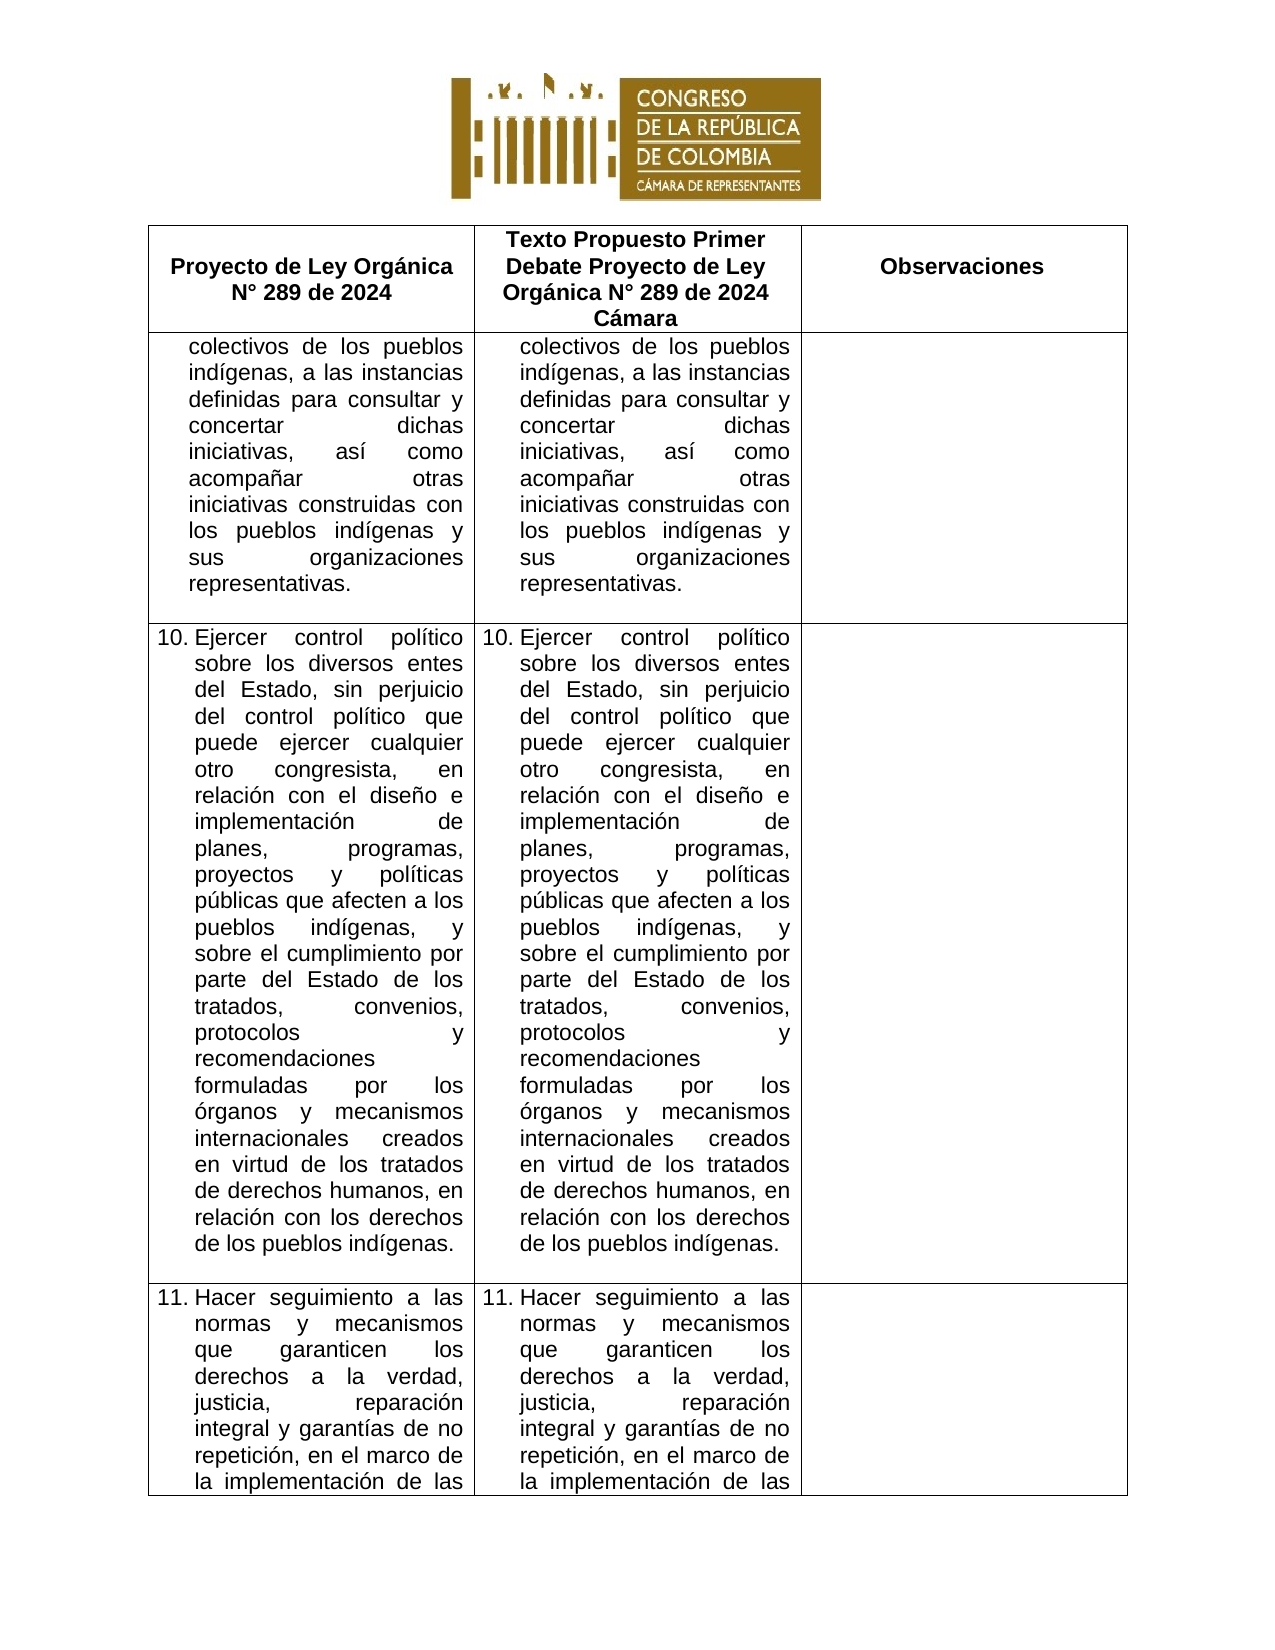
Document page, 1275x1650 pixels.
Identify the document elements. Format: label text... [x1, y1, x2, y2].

table_header Proyecto de Ley Orgánica N° 289 de 2024 [149, 226, 474, 332]
table_cell [802, 624, 1127, 1283]
table_header Observaciones [802, 226, 1127, 332]
table_cell Ejercer control político sobre los diversos entes del Estado, sin perjuicio del control político que puede ejercer cualquier otro congresista, en relación con el diseño e implementación de planes, programas, proyectos y políticas públicas que afecten a los pueblos indígenas, y sobre el cumplimiento por parte del Estado de los tratados, convenios, protocolos y recomendaciones formuladas por los órganos y mecanismos internacionales creados en virtud de los tratados de derechos humanos, en relación con los derechos de los pueblos indígenas. [475, 624, 801, 1283]
table_cell Ejercer control político sobre los diversos entes del Estado, sin perjuicio del control político que puede ejercer cualquier otro congresista, en relación con el diseño e implementación de planes, programas, proyectos y políticas públicas que afecten a los pueblos indígenas, y sobre el cumplimiento por parte del Estado de los tratados, convenios, protocolos y recomendaciones formuladas por los órganos y mecanismos internacionales creados en virtud de los tratados de derechos humanos, en relación con los derechos de los pueblos indígenas. [149, 624, 474, 1283]
table_header Texto Propuesto Primer Debate Proyecto de Ley Orgánica N° 289 de 2024 Cámara [475, 226, 801, 332]
table_cell [802, 1284, 1127, 1494]
table_cell [802, 333, 1127, 623]
picture [438, 73, 837, 225]
